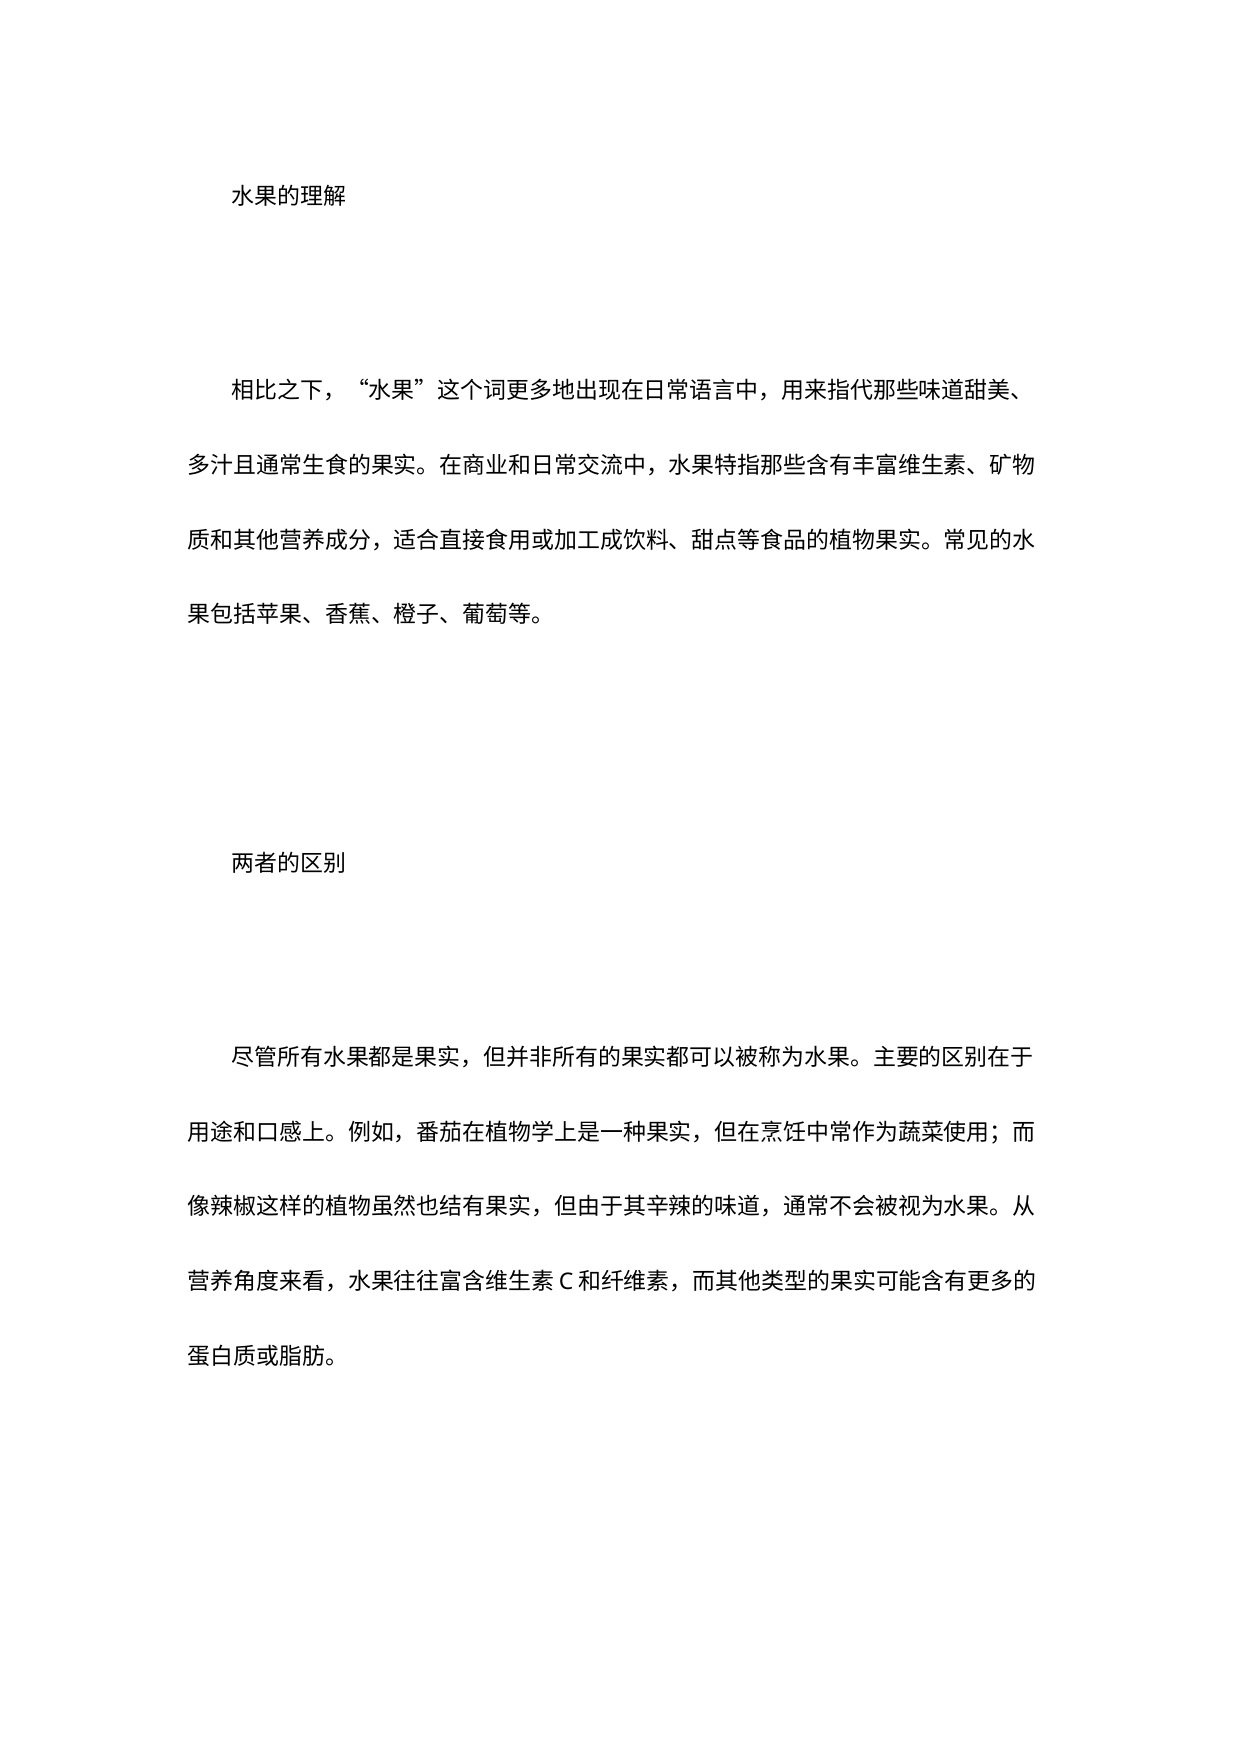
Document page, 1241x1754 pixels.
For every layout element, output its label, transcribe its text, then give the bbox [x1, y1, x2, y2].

text 相比之下，“水果”这个词更多地出现在日常语言中，用来指代那些味道甜美、多汁且通常生食的果实。在商业和日常交流中，水果特指那些含有丰富维生素、矿物质和其他营养成分，适合直接食用或加工成饮料、甜点等食品的植物果实。常见的水果包括苹果、香蕉、橙子、葡萄等。 [187, 356, 1053, 645]
text 两者的区别 [187, 828, 1053, 893]
text 尽管所有水果都是果实，但并非所有的果实都可以被称为水果。主要的区别在于用途和口感上。例如，番茄在植物学上是一种果实，但在烹饪中常作为蔬菜使用；而像辣椒这样的植物虽然也结有果实，但由于其辛辣的味道，通常不会被视为水果。从营养角度来看，水果往往富含维生素C和纤维素，而其他类型的果实可能含有更多的蛋白质或脂肪。 [187, 1023, 1053, 1387]
text 水果的理解 [187, 162, 1053, 227]
